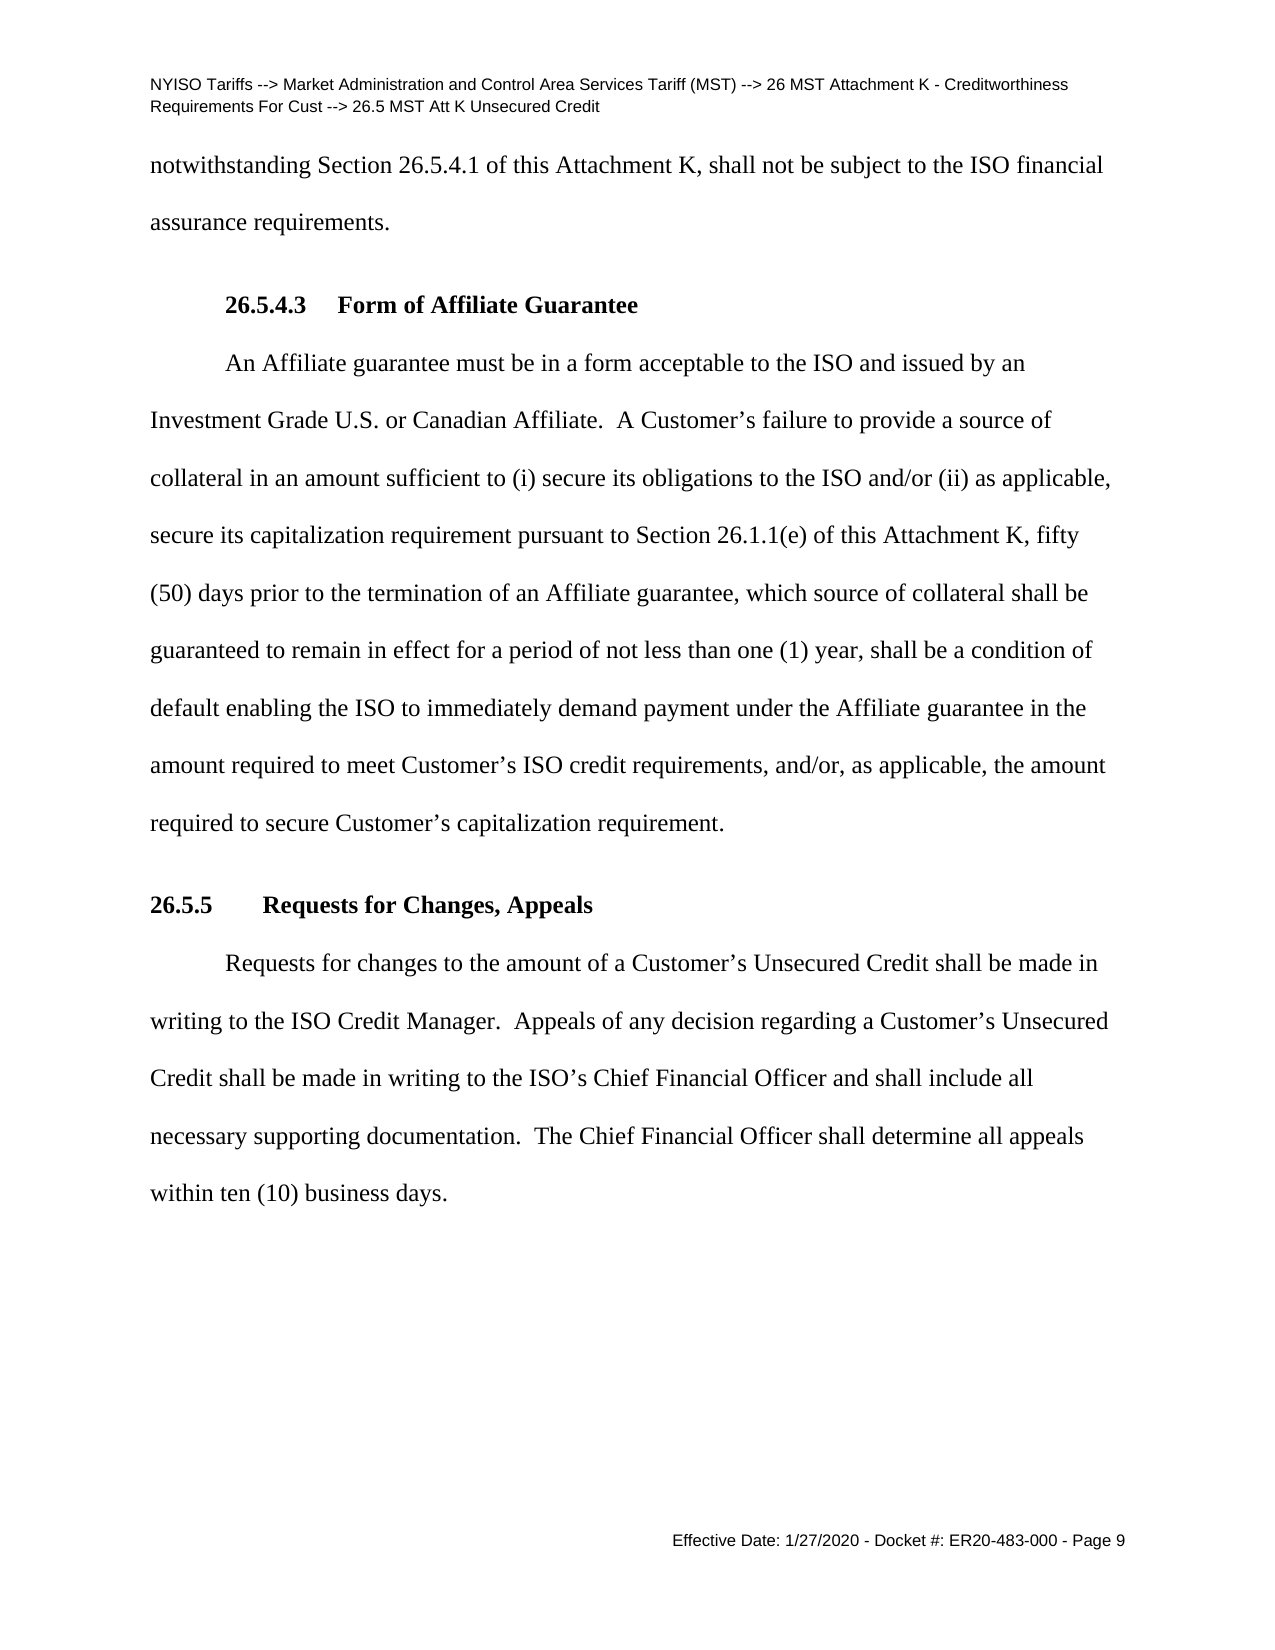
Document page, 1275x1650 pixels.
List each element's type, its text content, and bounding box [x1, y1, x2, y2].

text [150, 150, 1125, 236]
subtitle 26.5.5 Requests for Changes, Appeals [150, 891, 1059, 919]
subtitle 26.5.4.3 Form of Affiliate Guarantee [225, 290, 1125, 319]
text Requests for changes to the amount of a Customer’s Unsecured Credit shall be made in writing to the ISO Credit Manager. Appeals of any decision regarding a Customer’s Unsecured Credit shall be made in writing to the ISO’s Chief Financial Officer and shall include all necessary supporting documentation. The Chief Financial Officer shall determine all appeals within ten (10) business days. [150, 948, 1125, 1207]
text An Affiliate guarantee must be in a form acceptable to the ISO and issued by an Investment Grade U.S. or Canadian Affiliate. A Customer’s failure to provide a source of collateral in an amount sufficient to (i) secure its obligations to the ISO and/or (ii) as applicable, secure its capitalization requirement pursuant to Section 26.1.1(e) of this Attachment K, fifty (50) days prior to the termination of an Affiliate guarantee, which source of collateral shall be guaranteed to remain in effect for a period of not less than one (1) year, shall be a condition of default enabling the ISO to immediately demand payment under the Affiliate guarantee in the amount required to meet Customer’s ISO credit requirements, and/or, as applicable, the amount required to secure Customer’s capitalization requirement. [150, 348, 1125, 837]
